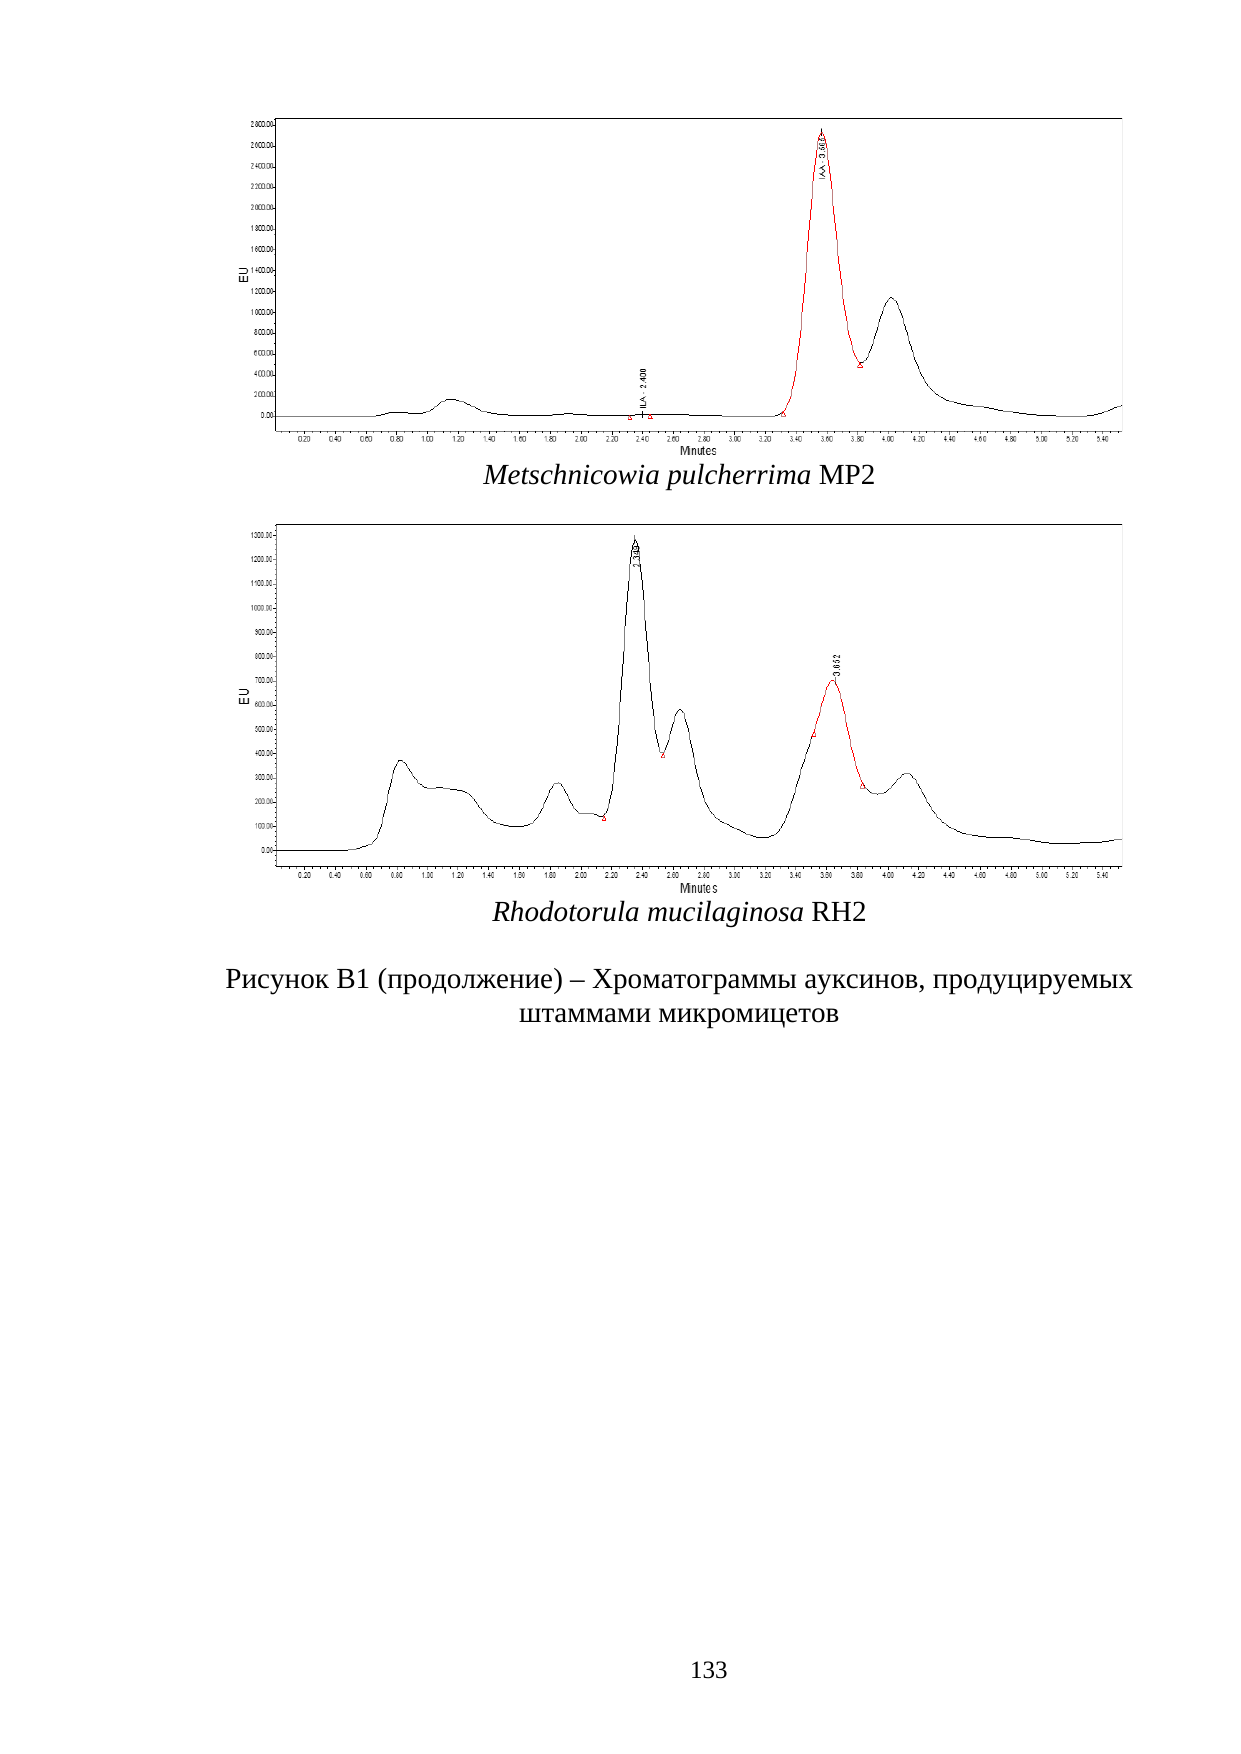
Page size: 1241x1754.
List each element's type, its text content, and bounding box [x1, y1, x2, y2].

text Рисунок В1 (продолжение) – Хроматограммы ауксинов, продуцируемых штаммами микромицетов [177, 961, 1181, 1028]
picture [236, 118, 1123, 457]
text Rhodotorula mucilaginosa RH2 [177, 894, 1181, 928]
picture [236, 524, 1123, 895]
